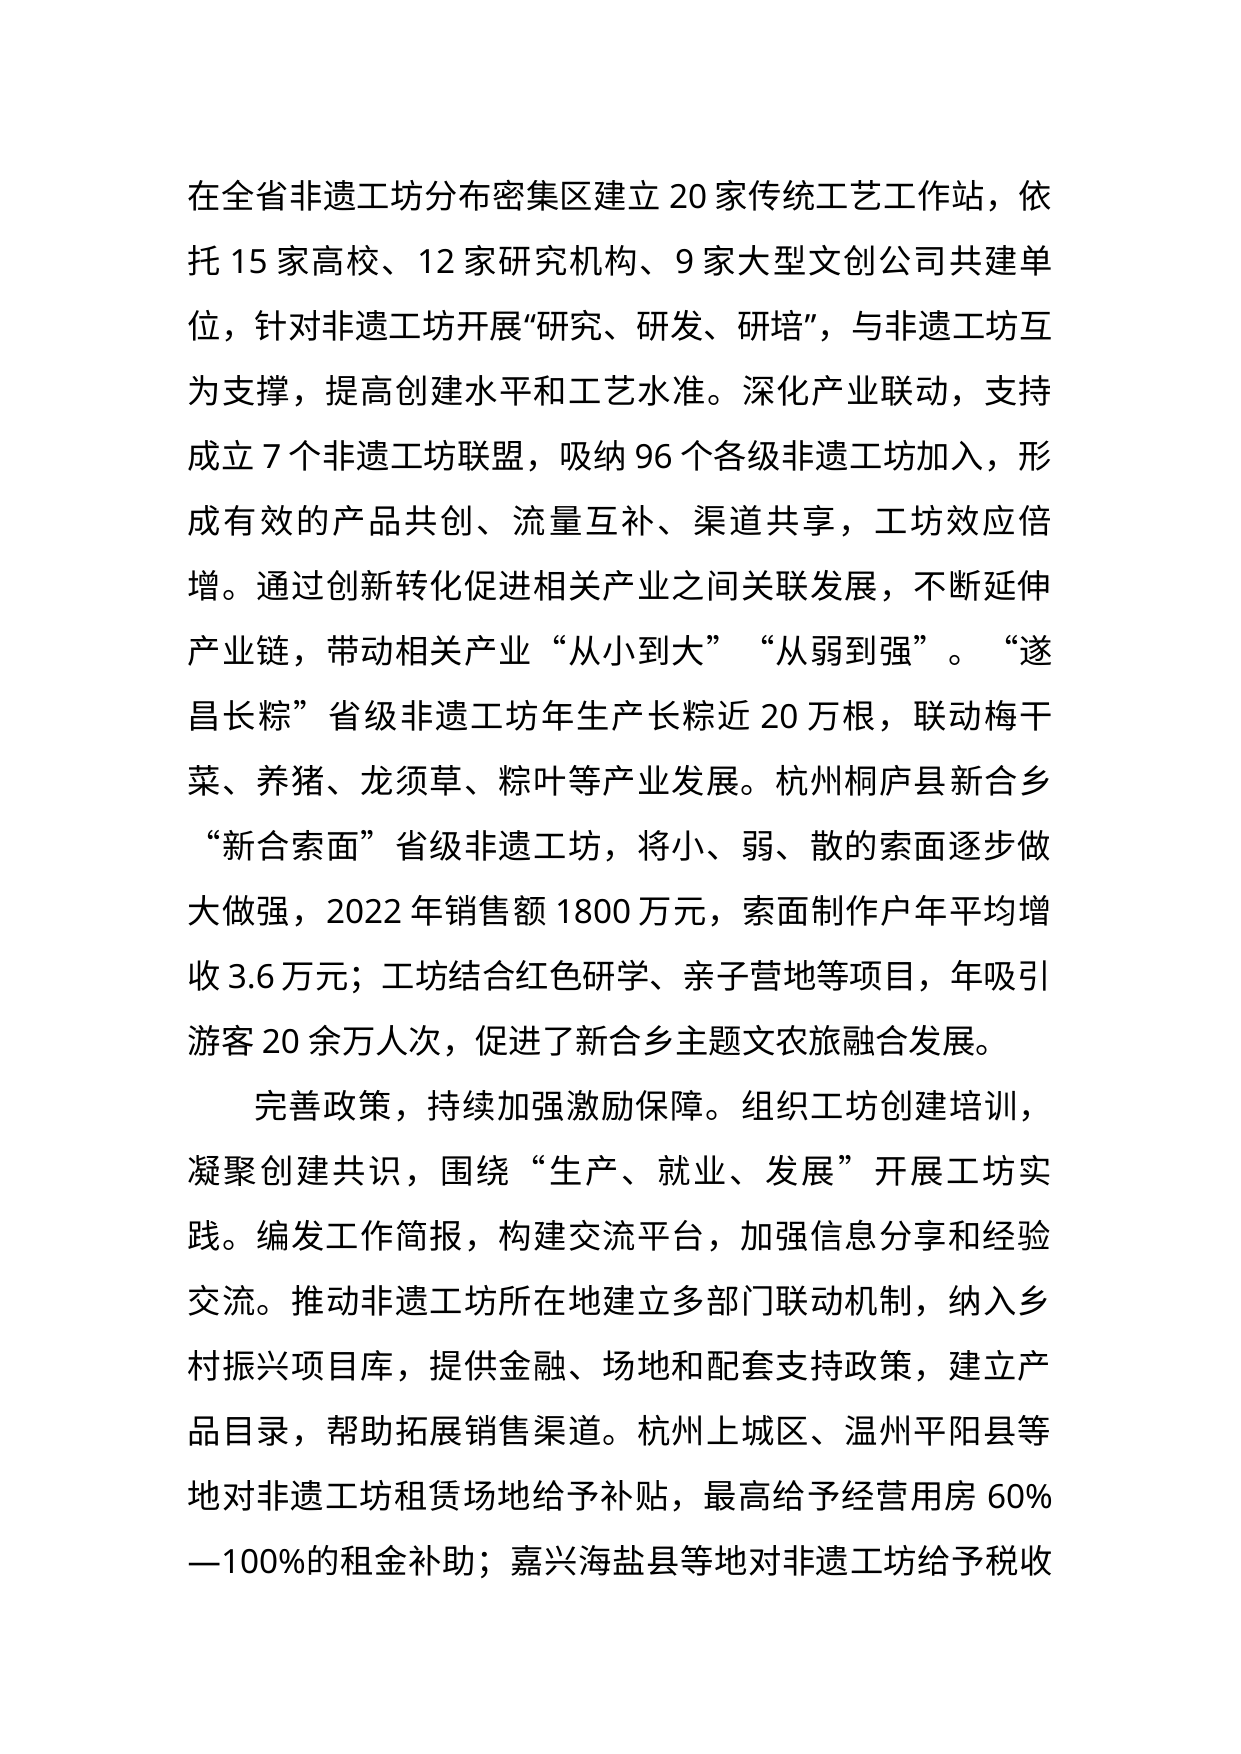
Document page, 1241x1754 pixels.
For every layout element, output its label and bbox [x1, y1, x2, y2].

list [187, 162, 1053, 1072]
list [187, 1072, 1053, 1592]
